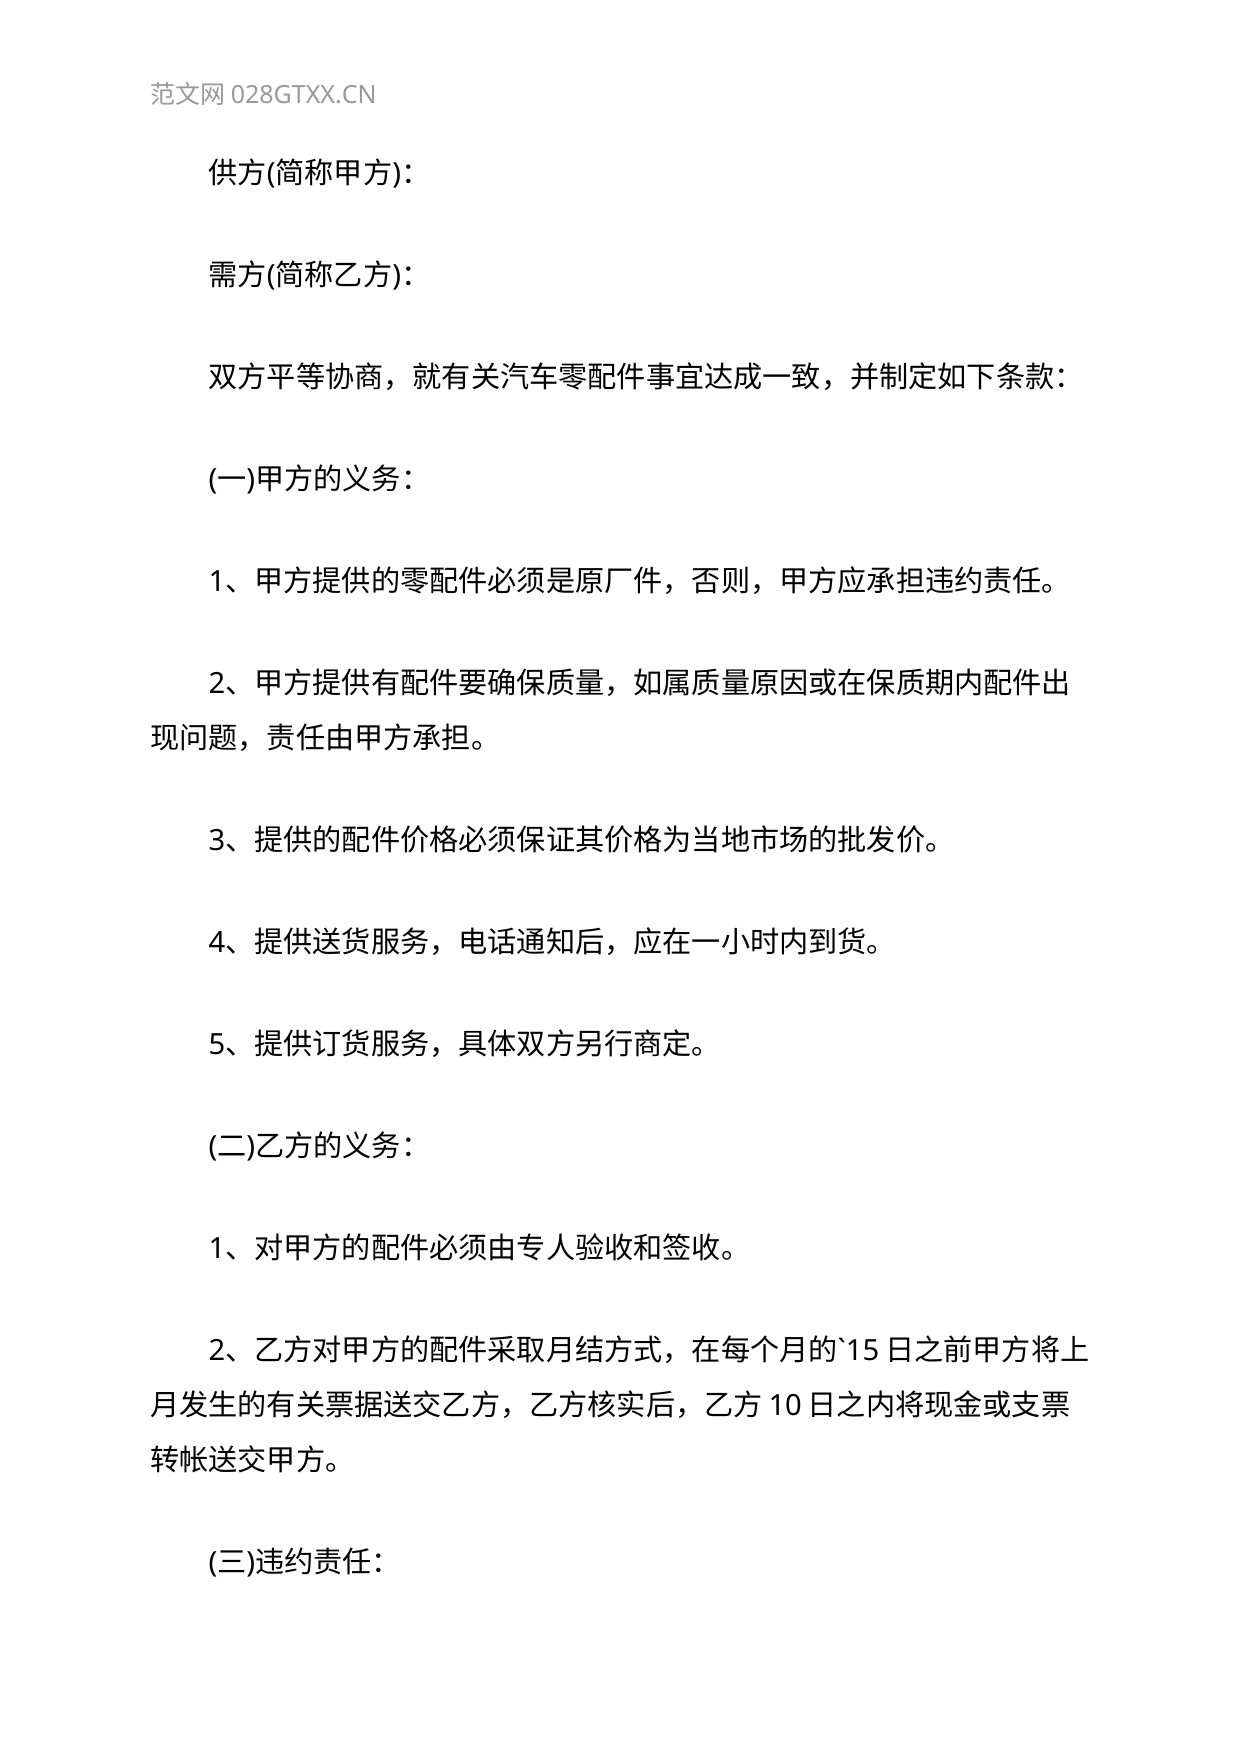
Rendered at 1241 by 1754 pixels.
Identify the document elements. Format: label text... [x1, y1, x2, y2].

text 3、提供的配件价格必须保证其价格为当地市场的批发价。 [150, 816, 1090, 859]
text 2、乙方对甲方的配件采取月结方式，在每个月的`15日之前甲方将上月发生的有关票据送交乙方，乙方核实后，乙方10日之内将现金或支票转帐送交甲方。 [150, 1326, 1090, 1479]
text (一)甲方的义务： [150, 456, 1090, 498]
text 4、提供送货服务，电话通知后，应在一小时内到货。 [150, 918, 1090, 961]
text 1、对甲方的配件必须由专人验收和签收。 [150, 1224, 1090, 1267]
text 供方(简称甲方)： [150, 150, 1090, 192]
text 2、甲方提供有配件要确保质量，如属质量原因或在保质期内配件出现问题，责任由甲方承担。 [150, 660, 1090, 757]
text 需方(简称乙方)： [150, 252, 1090, 294]
text 5、提供订货服务，具体双方另行商定。 [150, 1020, 1090, 1063]
text 双方平等协商，就有关汽车零配件事宜达成一致，并制定如下条款： [150, 354, 1090, 396]
text 1、甲方提供的零配件必须是原厂件，否则，甲方应承担违约责任。 [150, 558, 1090, 600]
text (三)违约责任： [150, 1538, 1090, 1581]
text (二)乙方的义务： [150, 1122, 1090, 1165]
